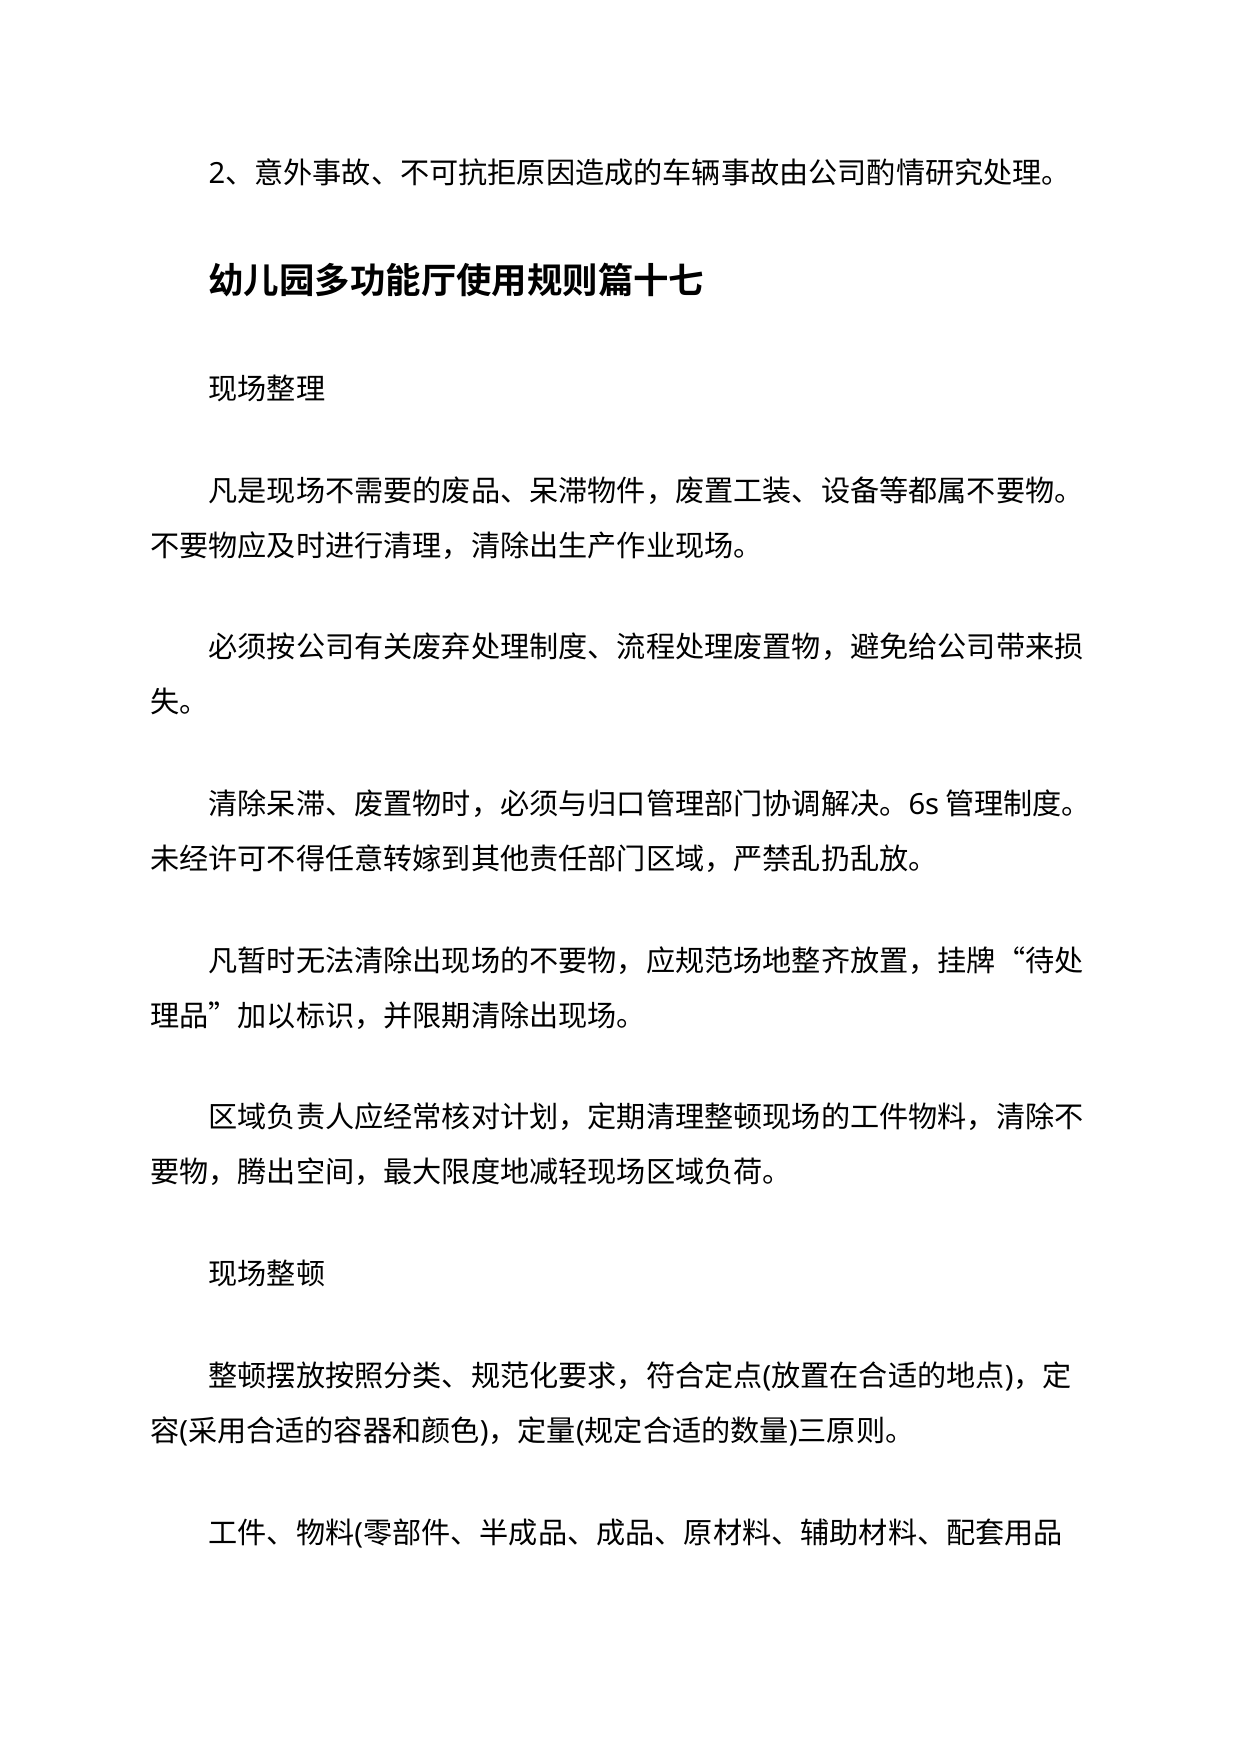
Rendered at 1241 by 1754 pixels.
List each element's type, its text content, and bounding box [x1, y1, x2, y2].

text 清除呆滞、废置物时，必须与归口管理部门协调解决。6s管理制度。未经许可不得任意转嫁到其他责任部门区域，严禁乱扔乱放。 [150, 781, 1090, 878]
text 必须按公司有关废弃处理制度、流程处理废置物，避免给公司带来损失。 [150, 624, 1090, 721]
text 现场整理 [150, 365, 1090, 408]
text 凡暂时无法清除出现场的不要物，应规范场地整齐放置，挂牌“待处理品”加以标识，并限期清除出现场。 [150, 937, 1090, 1034]
text 整顿摆放按照分类、规范化要求，符合定点(放置在合适的地点)，定容(采用合适的容器和颜色)，定量(规定合适的数量)三原则。 [150, 1352, 1090, 1450]
text 现场整顿 [150, 1251, 1090, 1293]
text 幼儿园多功能厅使用规则篇十七 [150, 252, 1090, 303]
text 区域负责人应经常核对计划，定期清理整顿现场的工件物料，清除不要物，腾出空间，最大限度地减轻现场区域负荷。 [150, 1094, 1090, 1191]
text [150, 1509, 1090, 1552]
text 2、意外事故、不可抗拒原因造成的车辆事故由公司酌情研究处理。 [150, 150, 1090, 192]
text 凡是现场不需要的废品、呆滞物件，废置工装、设备等都属不要物。不要物应及时进行清理，清除出生产作业现场。 [150, 467, 1090, 564]
